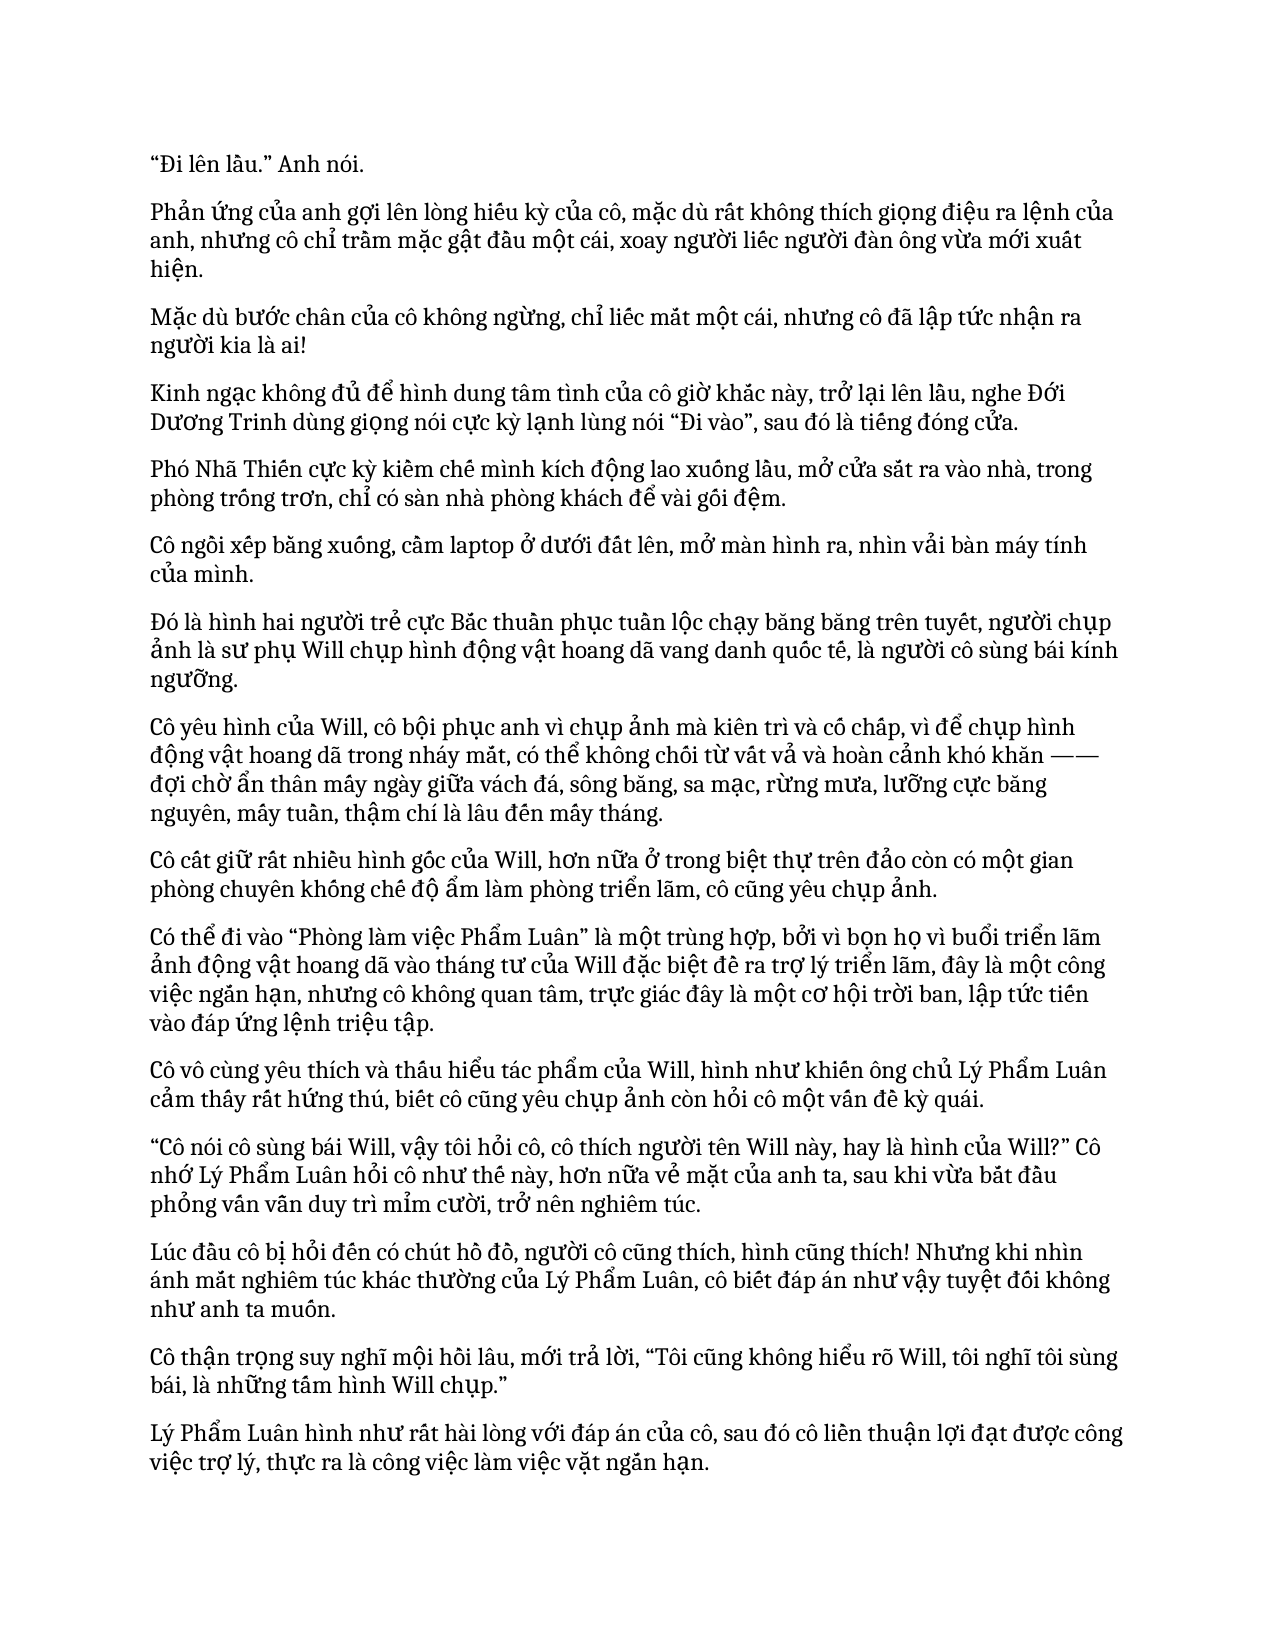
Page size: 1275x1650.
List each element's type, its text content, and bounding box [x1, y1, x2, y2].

text Mặc dù bước chân của cô không ngừng, chỉ liếc mắt một cái, nhưng cô đã lập tức nhận ra người kia là ai! [150, 302, 1125, 360]
text Phản ứng của anh gợi lên lòng hiếu kỳ của cô, mặc dù rất không thích giọng điệu ra lệnh của anh, nhưng cô chỉ trầm mặc gật đầu một cái, xoay người liếc người đàn ông vừa mới xuất hiện. [150, 197, 1125, 284]
text Kinh ngạc không đủ để hình dung tâm tình của cô giờ khắc này, trở lại lên lầu, nghe Đới Dương Trinh dùng giọng nói cực kỳ lạnh lùng nói “Đi vào”, sau đó là tiếng đóng cửa. [150, 379, 1125, 436]
text Lý Phẩm Luân hình như rất hài lòng với đáp án của cô, sau đó cô liền thuận lợi đạt được công việc trợ lý, thực ra là công việc làm việc vặt ngắn hạn. [150, 1419, 1125, 1476]
text Phó Nhã Thiến cực kỳ kiềm chế mình kích động lao xuống lầu, mở cửa sắt ra vào nhà, trong phòng trống trơn, chỉ có sàn nhà phòng khách để vài gối đệm. [150, 455, 1125, 512]
text Có thể đi vào “Phòng làm việc Phẩm Luân” là một trùng hợp, bởi vì bọn họ vì buổi triển lãm ảnh động vật hoang dã vào tháng tư của Will đặc biệt đề ra trợ lý triển lãm, đây là một công việc ngắn hạn, nhưng cô không quan tâm, trực giác đây là một cơ hội trời ban, lập tức tiến vào đáp ứng lệnh triệu tập. [150, 922, 1125, 1037]
text Cô yêu hình của Will, cô bội phục anh vì chụp ảnh mà kiên trì và cố chấp, vì để chụp hình động vật hoang dã trong nháy mắt, có thể không chối từ vất vả và hoàn cảnh khó khăn —— đợi chờ ẩn thân mấy ngày giữa vách đá, sông băng, sa mạc, rừng mưa, lưỡng cực băng nguyên, mấy tuần, thậm chí là lâu đến mấy tháng. [150, 712, 1125, 827]
text Cô thận trọng suy nghĩ mội hồi lâu, mới trả lời, “Tôi cũng không hiểu rõ Will, tôi nghĩ tôi sùng bái, là những tấm hình Will chụp.” [150, 1342, 1125, 1400]
text Cô cất giữ rất nhiều hình gốc của Will, hơn nữa ở trong biệt thự trên đảo còn có một gian phòng chuyên khống chế độ ẩm làm phòng triển lãm, cô cũng yêu chụp ảnh. [150, 846, 1125, 904]
text “Đi lên lầu.” Anh nói. [150, 150, 1125, 179]
text “Cô nói cô sùng bái Will, vậy tôi hỏi cô, cô thích người tên Will này, hay là hình của Will?” Cô nhớ Lý Phẩm Luân hỏi cô như thế này, hơn nữa vẻ mặt của anh ta, sau khi vừa bắt đầu phỏng vấn vẫn duy trì mỉm cười, trở nên nghiêm túc. [150, 1132, 1125, 1219]
text Lúc đầu cô bị hỏi đến có chút hồ đồ, người cô cũng thích, hình cũng thích! Nhưng khi nhìn ánh mắt nghiêm túc khác thường của Lý Phẩm Luân, cô biết đáp án như vậy tuyệt đối không như anh ta muốn. [150, 1237, 1125, 1324]
text Cô ngồi xếp bằng xuống, cầm laptop ở dưới đất lên, mở màn hình ra, nhìn vải bàn máy tính của mình. [150, 531, 1125, 589]
text Đó là hình hai người trẻ cực Bắc thuần phục tuần lộc chạy băng băng trên tuyết, người chụp ảnh là sư phụ Will chụp hình động vật hoang dã vang danh quốc tế, là người cô sùng bái kính ngưỡng. [150, 607, 1125, 694]
text Cô vô cùng yêu thích và thấu hiểu tác phẩm của Will, hình như khiến ông chủ Lý Phẩm Luân cảm thấy rất hứng thú, biết cô cũng yêu chụp ảnh còn hỏi cô một vấn đề kỳ quái. [150, 1056, 1125, 1114]
